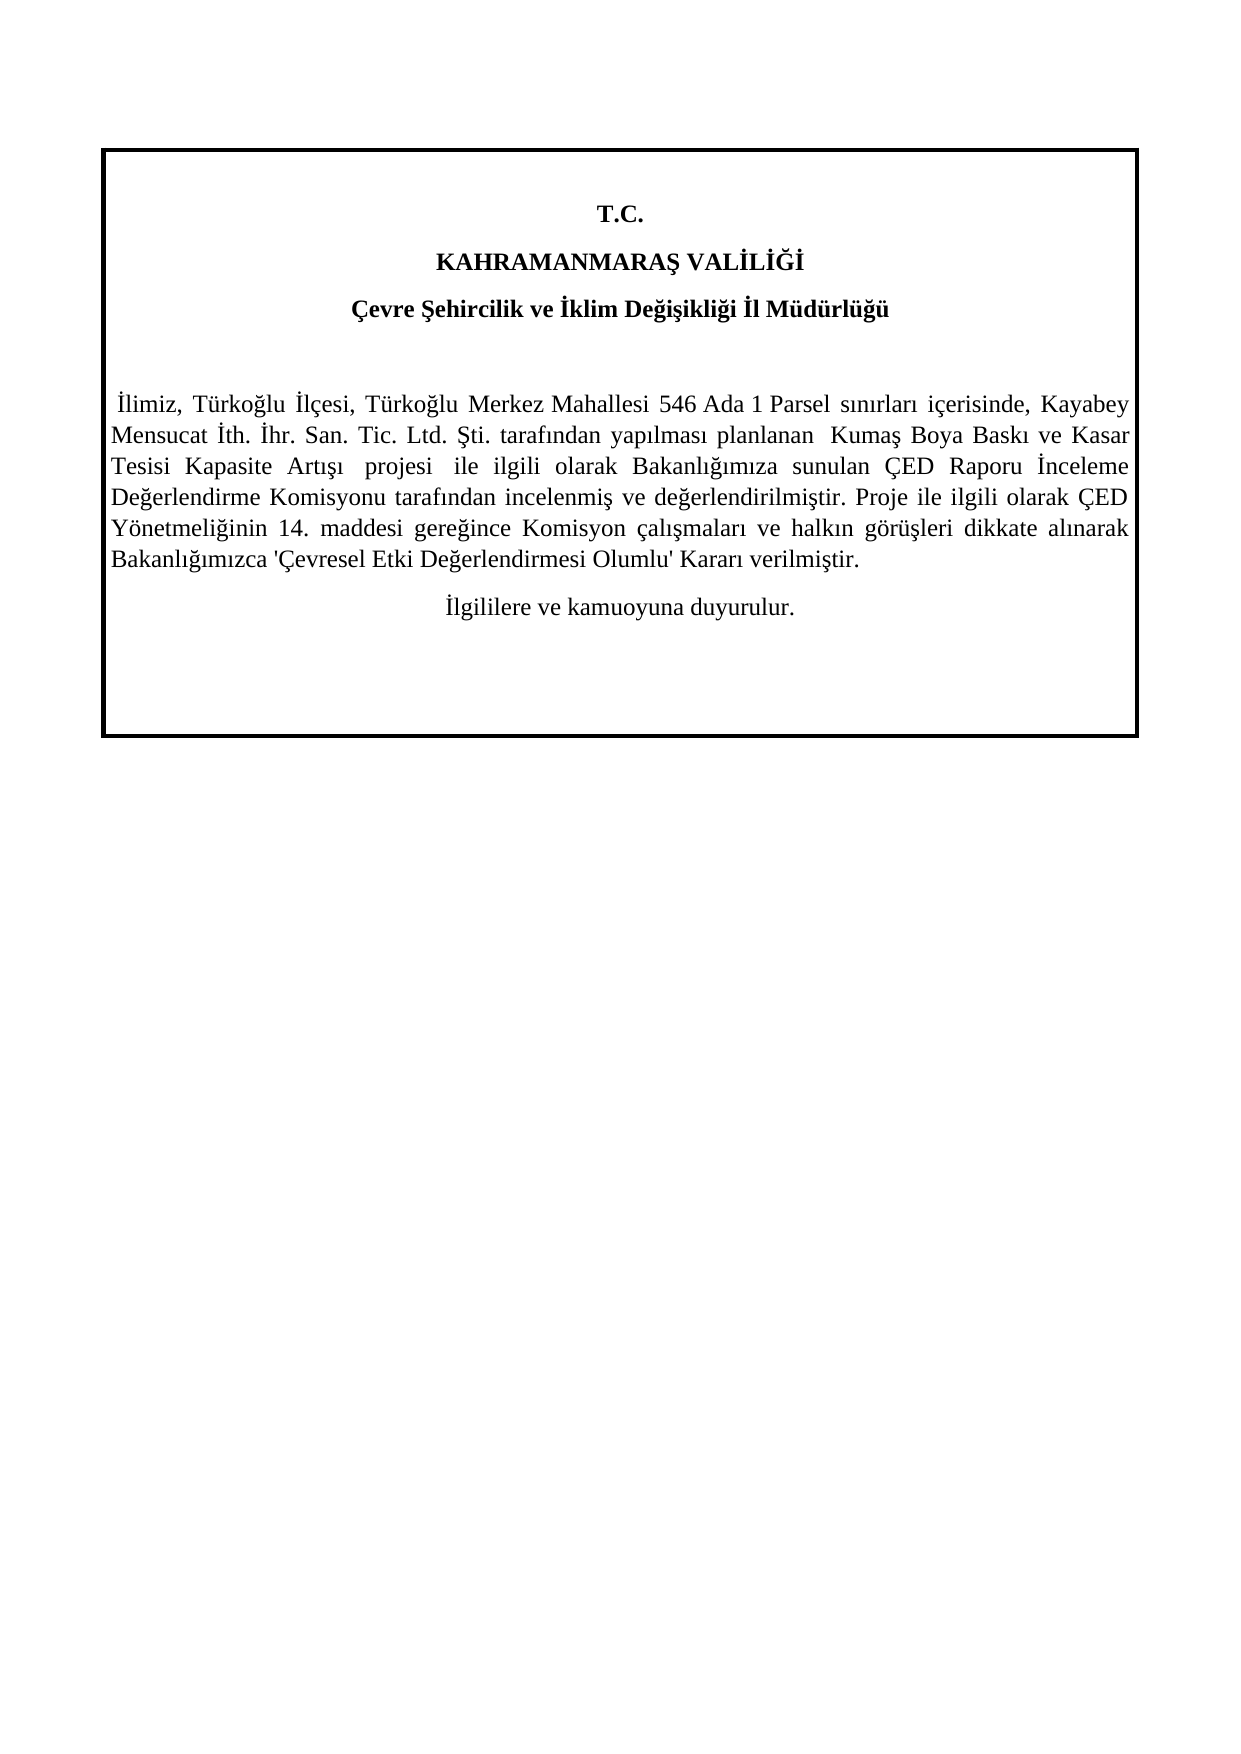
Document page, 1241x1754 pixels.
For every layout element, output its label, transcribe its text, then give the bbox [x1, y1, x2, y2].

table_header T.C. KAHRAMANMARAŞ VALİLİĞİ Çevre Şehircilik ve İklim Değişikliği İl Müdürlüğü İlimiz, Türkoğlu İlçesi, Türkoğlu Merkez Mahallesi 546 Ada 1 Parsel sınırları içerisinde, Kayabey Mensucat İth. İhr. San. Tic. Ltd. Şti. tarafından yapılması planlanan Kumaş Boya Baskı ve Kasar Tesisi Kapasite Artışı projesi ile ilgili olarak Bakanlığımıza sunulan ÇED Raporu İnceleme Değerlendirme Komisyonu tarafından incelenmiş ve değerlendirilmiştir. Proje ile ilgili olarak ÇED Yönetmeliğinin 14. maddesi gereğince Komisyon çalışmaları ve halkın görüşleri dikkate alınarak Bakanlığımızca 'Çevresel Etki Değerlendirmesi Olumlu' Kararı verilmiştir. İlgililere ve kamuoyuna duyurulur. [106, 152, 1135, 733]
